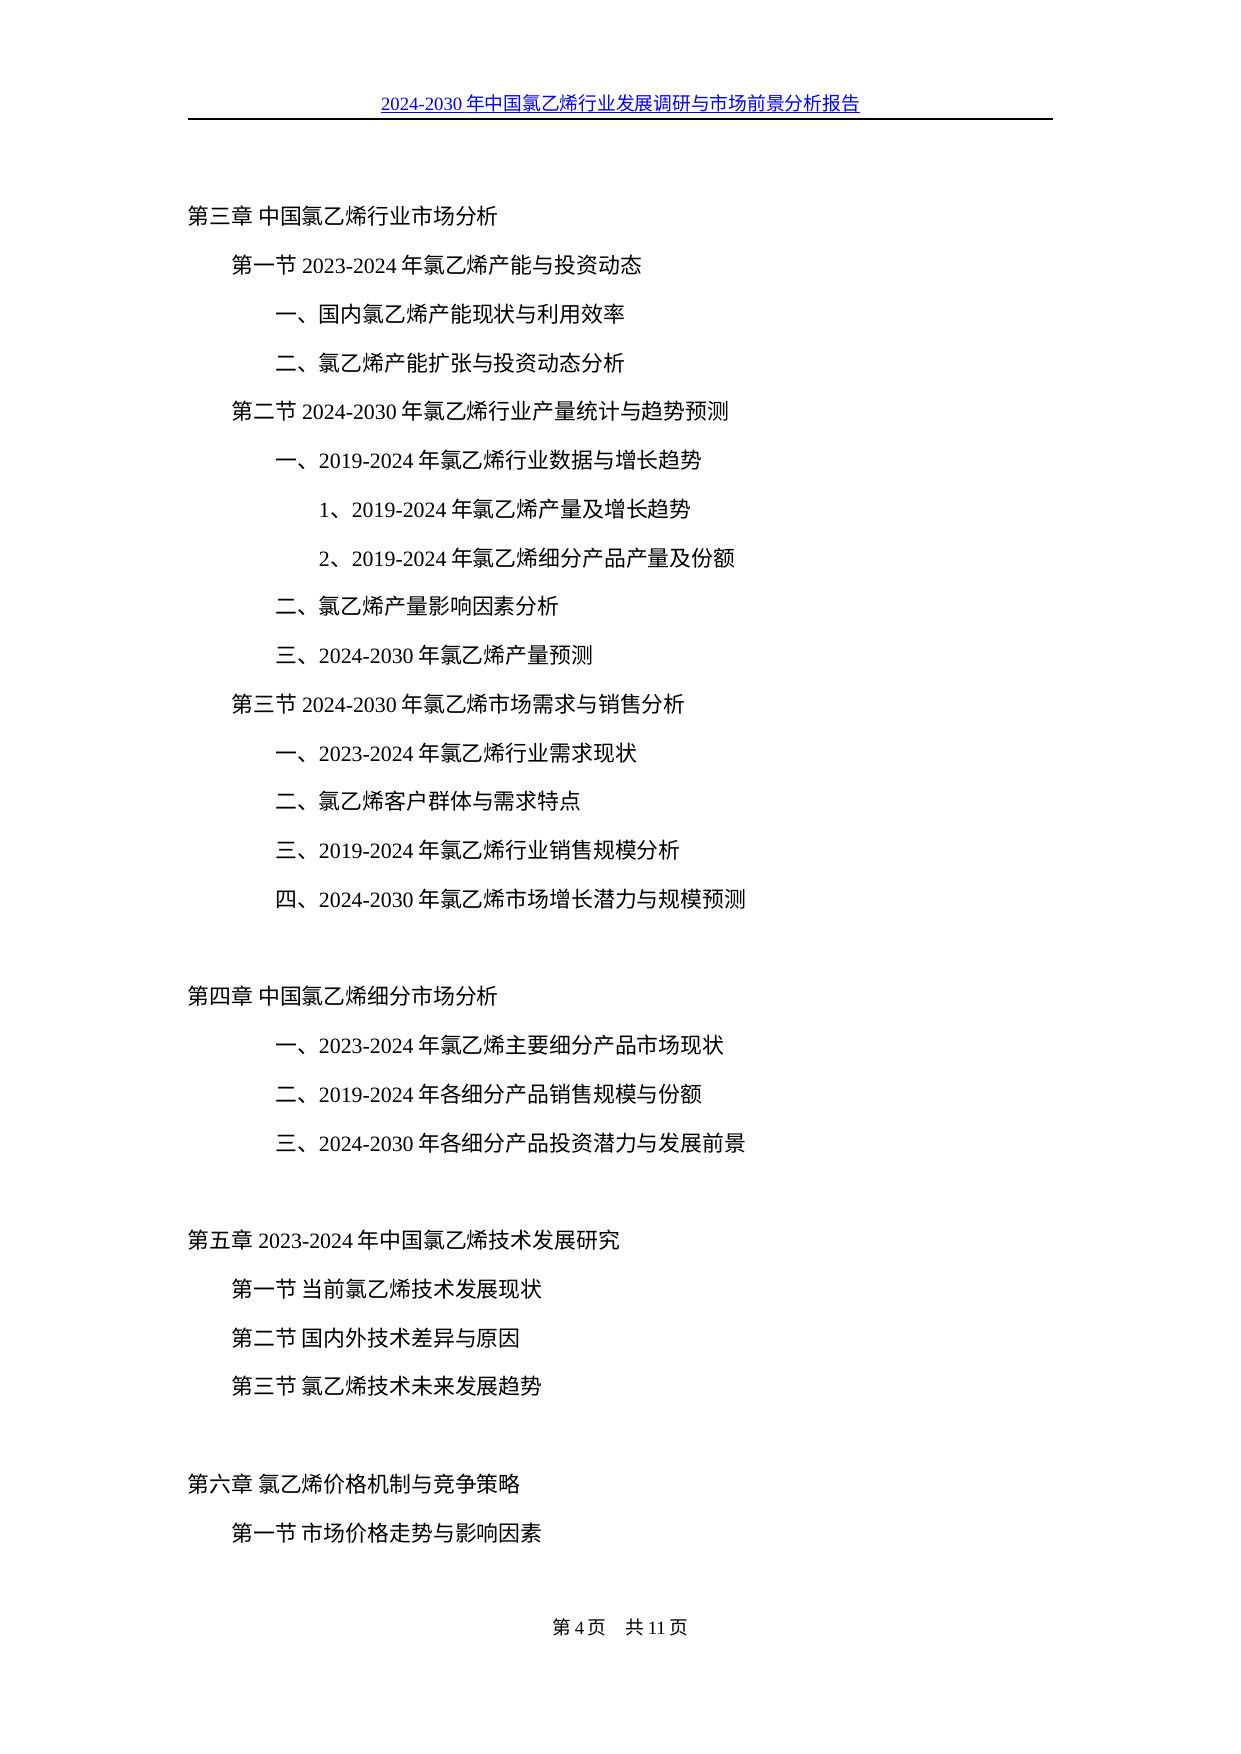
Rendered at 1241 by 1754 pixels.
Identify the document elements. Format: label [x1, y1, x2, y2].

text [187, 150, 1053, 1548]
